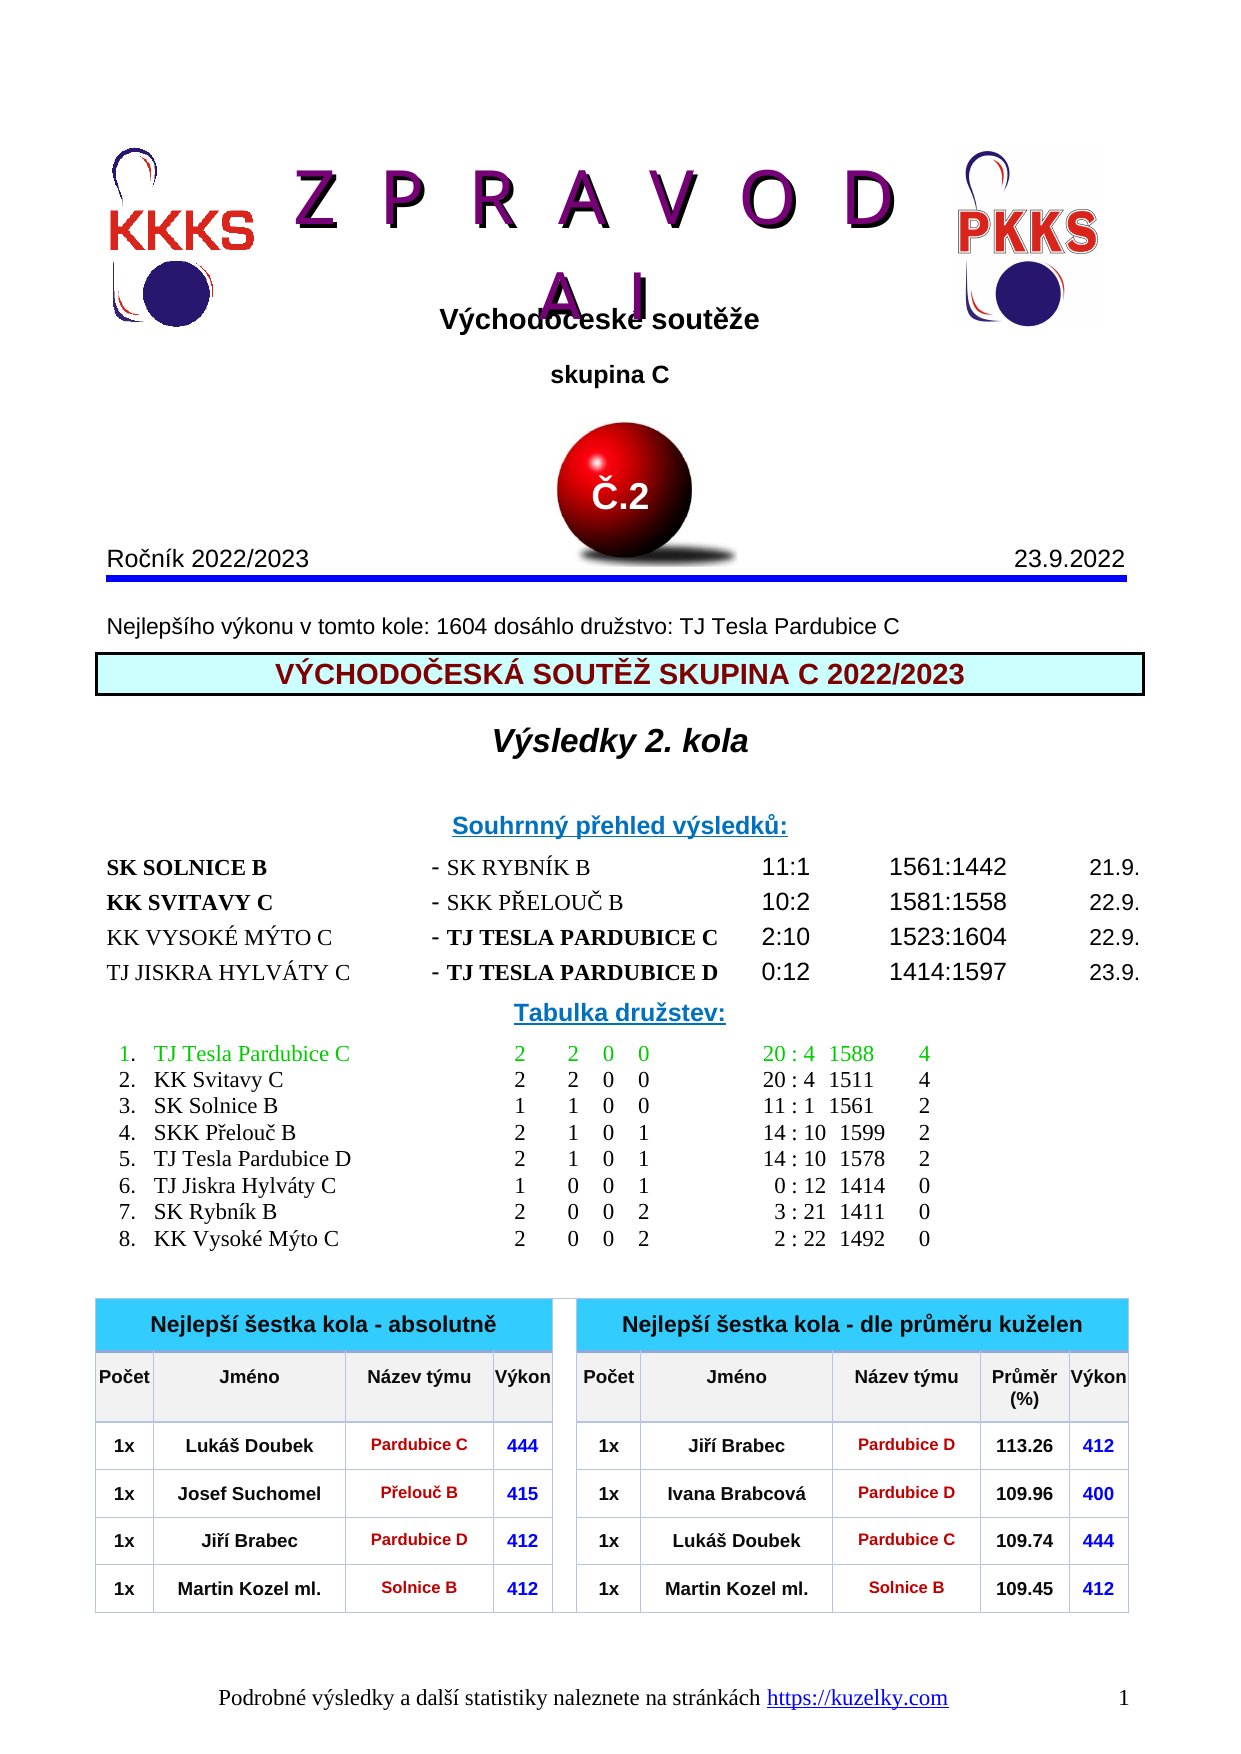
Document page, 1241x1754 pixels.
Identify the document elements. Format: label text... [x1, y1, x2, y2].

table_cell Solnice B [833, 1565, 980, 1612]
table_cell 1x [96, 1470, 153, 1517]
table_cell Jméno [641, 1353, 832, 1421]
table_cell Počet [577, 1353, 640, 1421]
table_cell 1x [96, 1423, 153, 1469]
table_cell 412 [1070, 1423, 1128, 1469]
text KK Svitavy C - SKK Přelouč B 10:2 1581:1558 22.9. [106, 887, 1134, 916]
text 7. SK Rybník B 2 0 0 2 3 : 21 1411 0 [106, 1198, 1134, 1225]
text Tabulka družstev: [94, 998, 1145, 1027]
table_cell Pardubice D [833, 1423, 980, 1469]
text 2. KK Svitavy C 2 2 0 0 20 : 4 1511 4 [106, 1066, 1134, 1092]
table_cell Josef Suchomel [154, 1470, 345, 1517]
table_cell Výkon [494, 1353, 552, 1421]
table_cell Pardubice C [346, 1423, 493, 1469]
table_cell Martin Kozel ml. [641, 1565, 832, 1612]
table_cell Pardubice D [833, 1470, 980, 1517]
text 8. KK Vysoké Mýto C 2 0 0 2 2 : 22 1492 0 [106, 1225, 1134, 1251]
table_cell Průměr (%) [981, 1353, 1069, 1421]
table_cell 1x [577, 1470, 640, 1517]
text Souhrnný přehled výsledků: [94, 811, 1145, 839]
table_cell Název týmu [346, 1353, 493, 1421]
text Č.2 [106, 474, 1134, 517]
table_cell 415 [494, 1470, 552, 1517]
text KK Vysoké Mýto C - TJ Tesla Pardubice C 2:10 1523:1604 22.9. [106, 922, 1134, 951]
table_header Nejlepší šestka kola - absolutně [96, 1299, 552, 1350]
table_cell 400 [1070, 1470, 1128, 1517]
table_cell Lukáš Doubek [154, 1423, 345, 1469]
table_cell Jiří Brabec [641, 1423, 832, 1469]
table_cell 109.45 [981, 1565, 1069, 1612]
text 5. TJ Tesla Pardubice D 2 1 0 1 14 : 10 1578 2 [106, 1145, 1134, 1172]
table_cell 109.96 [981, 1470, 1069, 1517]
text 3. SK Solnice B 1 1 0 0 11 : 1 1561 2 [106, 1092, 1134, 1119]
text SK Solnice B - SK Rybník B 11:1 1561:1442 21.9. [106, 852, 1134, 881]
table_cell Ivana Brabcová [641, 1470, 832, 1517]
table_cell 1x [577, 1565, 640, 1612]
text 6. TJ Jiskra Hylváty C 1 0 0 1 0 : 12 1414 0 [106, 1172, 1134, 1198]
table_cell 444 [494, 1423, 552, 1469]
table_cell 1x [96, 1518, 153, 1564]
table_cell Martin Kozel ml. [154, 1565, 345, 1612]
table_cell Název týmu [833, 1353, 980, 1421]
table_cell 113.26 [981, 1423, 1069, 1469]
table_cell 1x [96, 1565, 153, 1612]
table_cell Pardubice C [833, 1518, 980, 1564]
table_header Nejlepší šestka kola - dle průměru kuželen [577, 1299, 1128, 1350]
picture [536, 418, 738, 474]
table_cell Počet [96, 1353, 153, 1421]
table_cell 1x [577, 1423, 640, 1469]
table_cell Přelouč B [346, 1470, 493, 1517]
picture [954, 143, 1103, 329]
subtitle Východočeská soutěž skupina C 2022/2023 [98, 655, 1142, 693]
table_cell 412 [1070, 1565, 1128, 1612]
table_cell Lukáš Doubek [641, 1518, 832, 1564]
text 1. TJ Tesla Pardubice C 2 2 0 0 20 : 4 1588 4 [106, 1039, 1134, 1066]
table_cell Jiří Brabec [154, 1518, 345, 1564]
table_cell Jméno [154, 1353, 345, 1421]
text Ročník 2022/2023 23.9.2022 [106, 544, 1134, 572]
table_cell Výkon [1070, 1353, 1128, 1421]
table_cell 412 [494, 1518, 552, 1564]
table_cell Solnice B [346, 1565, 493, 1612]
text TJ Jiskra Hylváty C - TJ Tesla Pardubice D 0:12 1414:1597 23.9. [106, 957, 1134, 986]
picture [106, 147, 255, 329]
table_cell 444 [1070, 1518, 1128, 1564]
subtitle skupina C [106, 360, 1134, 389]
table_cell 412 [494, 1565, 552, 1612]
table_header [553, 1299, 576, 1612]
table_cell 1x [577, 1518, 640, 1564]
text Nejlepšího výkonu v tomto kole: 1604 dosáhlo družstvo: TJ Tesla Pardubice C [106, 613, 1134, 639]
text 4. SKK Přelouč B 2 1 0 1 14 : 10 1599 2 [106, 1119, 1134, 1145]
table_cell 109.74 [981, 1518, 1069, 1564]
picture [536, 517, 738, 544]
text Výsledky 2. kola [106, 721, 1134, 759]
table_cell Pardubice D [346, 1518, 493, 1564]
